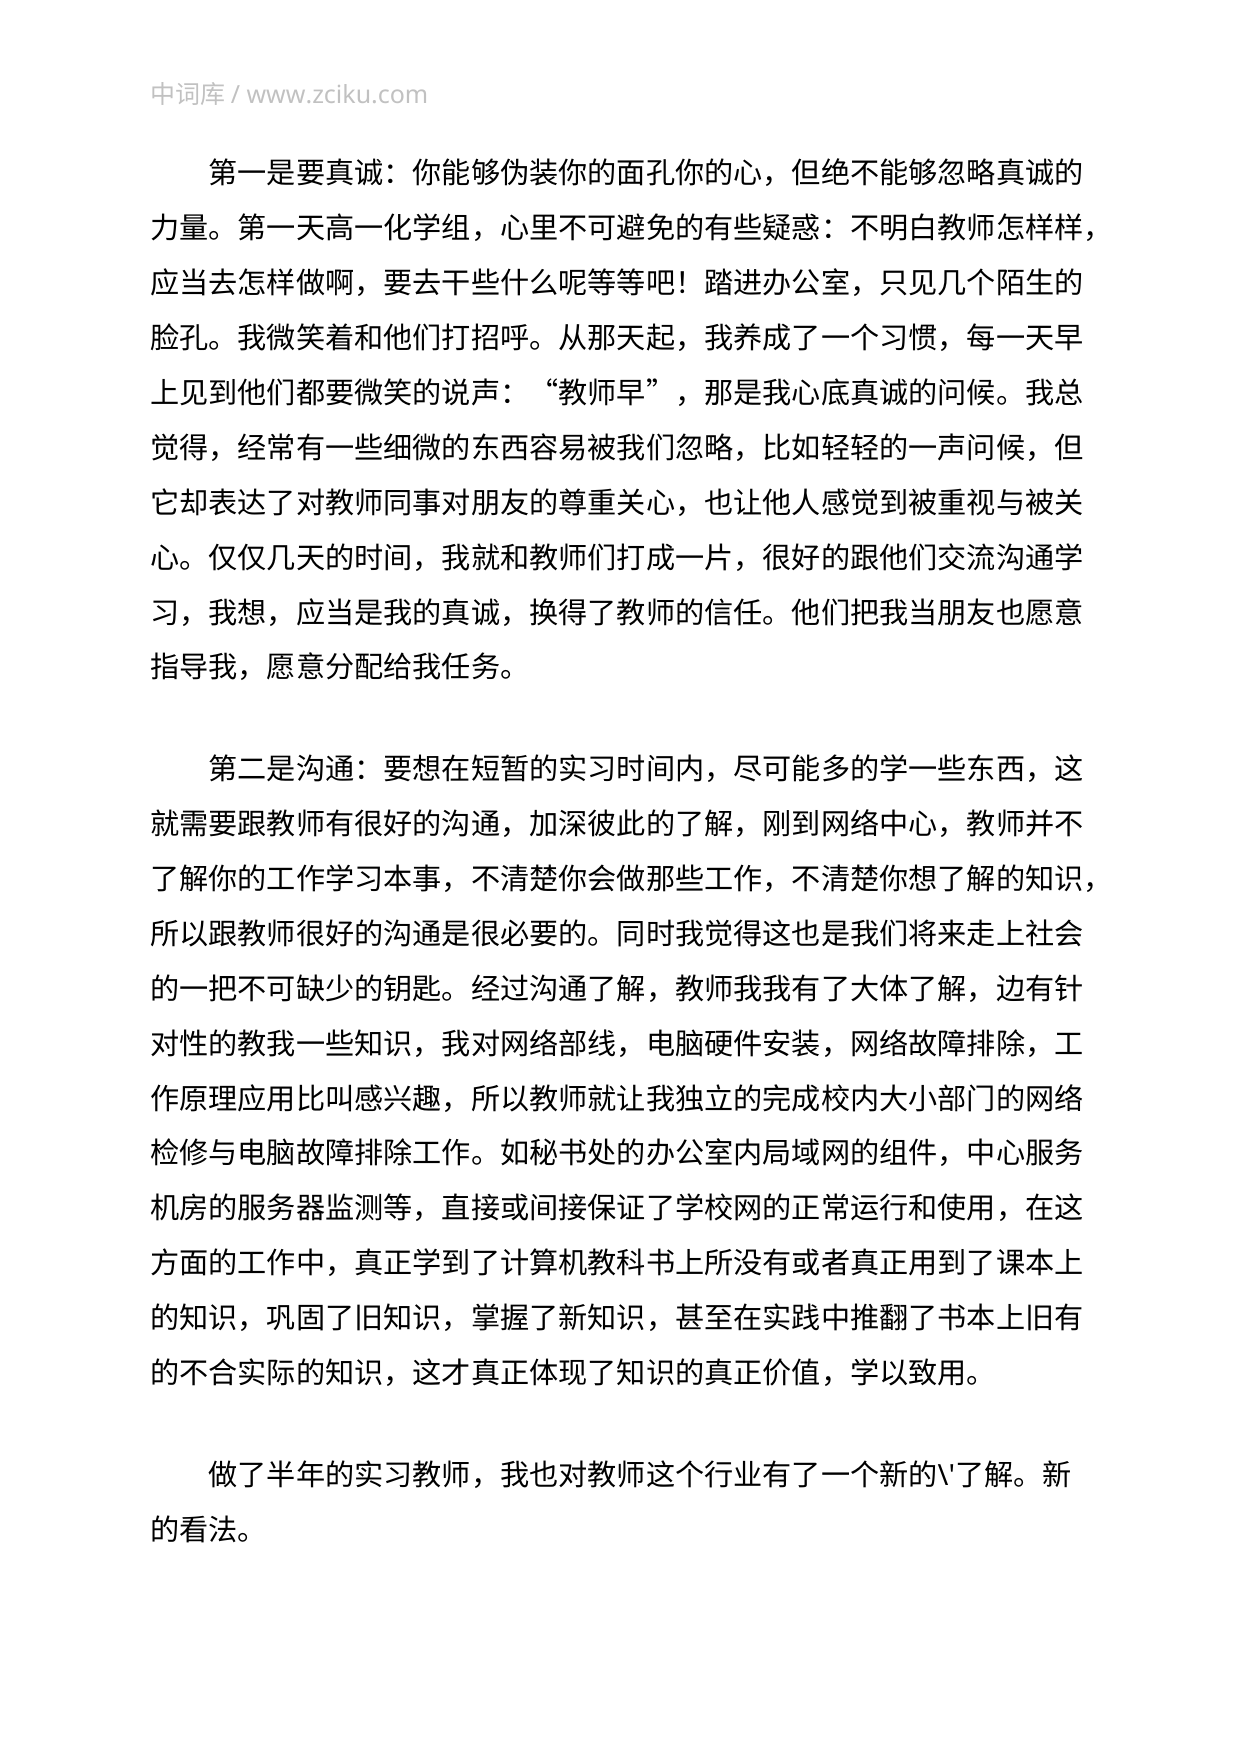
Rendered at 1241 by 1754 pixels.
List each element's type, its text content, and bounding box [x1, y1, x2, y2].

text 做了半年的实习教师，我也对教师这个行业有了一个新的\'了解。新的看法。 [150, 1451, 1090, 1549]
text 第二是沟通：要想在短暂的实习时间内，尽可能多的学一些东西，这就需要跟教师有很好的沟通，加深彼此的了解，刚到网络中心，教师并不了解你的工作学习本事，不清楚你会做那些工作，不清楚你想了解的知识，所以跟教师很好的沟通是很必要的。同时我觉得这也是我们将来走上社会的一把不可缺少的钥匙。经过沟通了解，教师我我有了大体了解，边有针对性的教我一些知识，我对网络部线，电脑硬件安装，网络故障排除，工作原理应用比叫感兴趣，所以教师就让我独立的完成校内大小部门的网络检修与电脑故障排除工作。如秘书处的办公室内局域网的组件，中心服务机房的服务器监测等，直接或间接保证了学校网的正常运行和使用，在这方面的工作中，真正学到了计算机教科书上所没有或者真正用到了课本上的知识，巩固了旧知识，掌握了新知识，甚至在实践中推翻了书本上旧有的不合实际的知识，这才真正体现了知识的真正价值，学以致用。 [150, 746, 1090, 1392]
text 第一是要真诚：你能够伪装你的面孔你的心，但绝不能够忽略真诚的力量。第一天高一化学组，心里不可避免的有些疑惑：不明白教师怎样样，应当去怎样做啊，要去干些什么呢等等吧！踏进办公室，只见几个陌生的脸孔。我微笑着和他们打招呼。从那天起，我养成了一个习惯，每一天早上见到他们都要微笑的说声：“教师早”，那是我心底真诚的问候。我总觉得，经常有一些细微的东西容易被我们忽略，比如轻轻的一声问候，但它却表达了对教师同事对朋友的尊重关心，也让他人感觉到被重视与被关心。仅仅几天的时间，我就和教师们打成一片，很好的跟他们交流沟通学习，我想，应当是我的真诚，换得了教师的信任。他们把我当朋友也愿意指导我，愿意分配给我任务。 [150, 150, 1090, 686]
